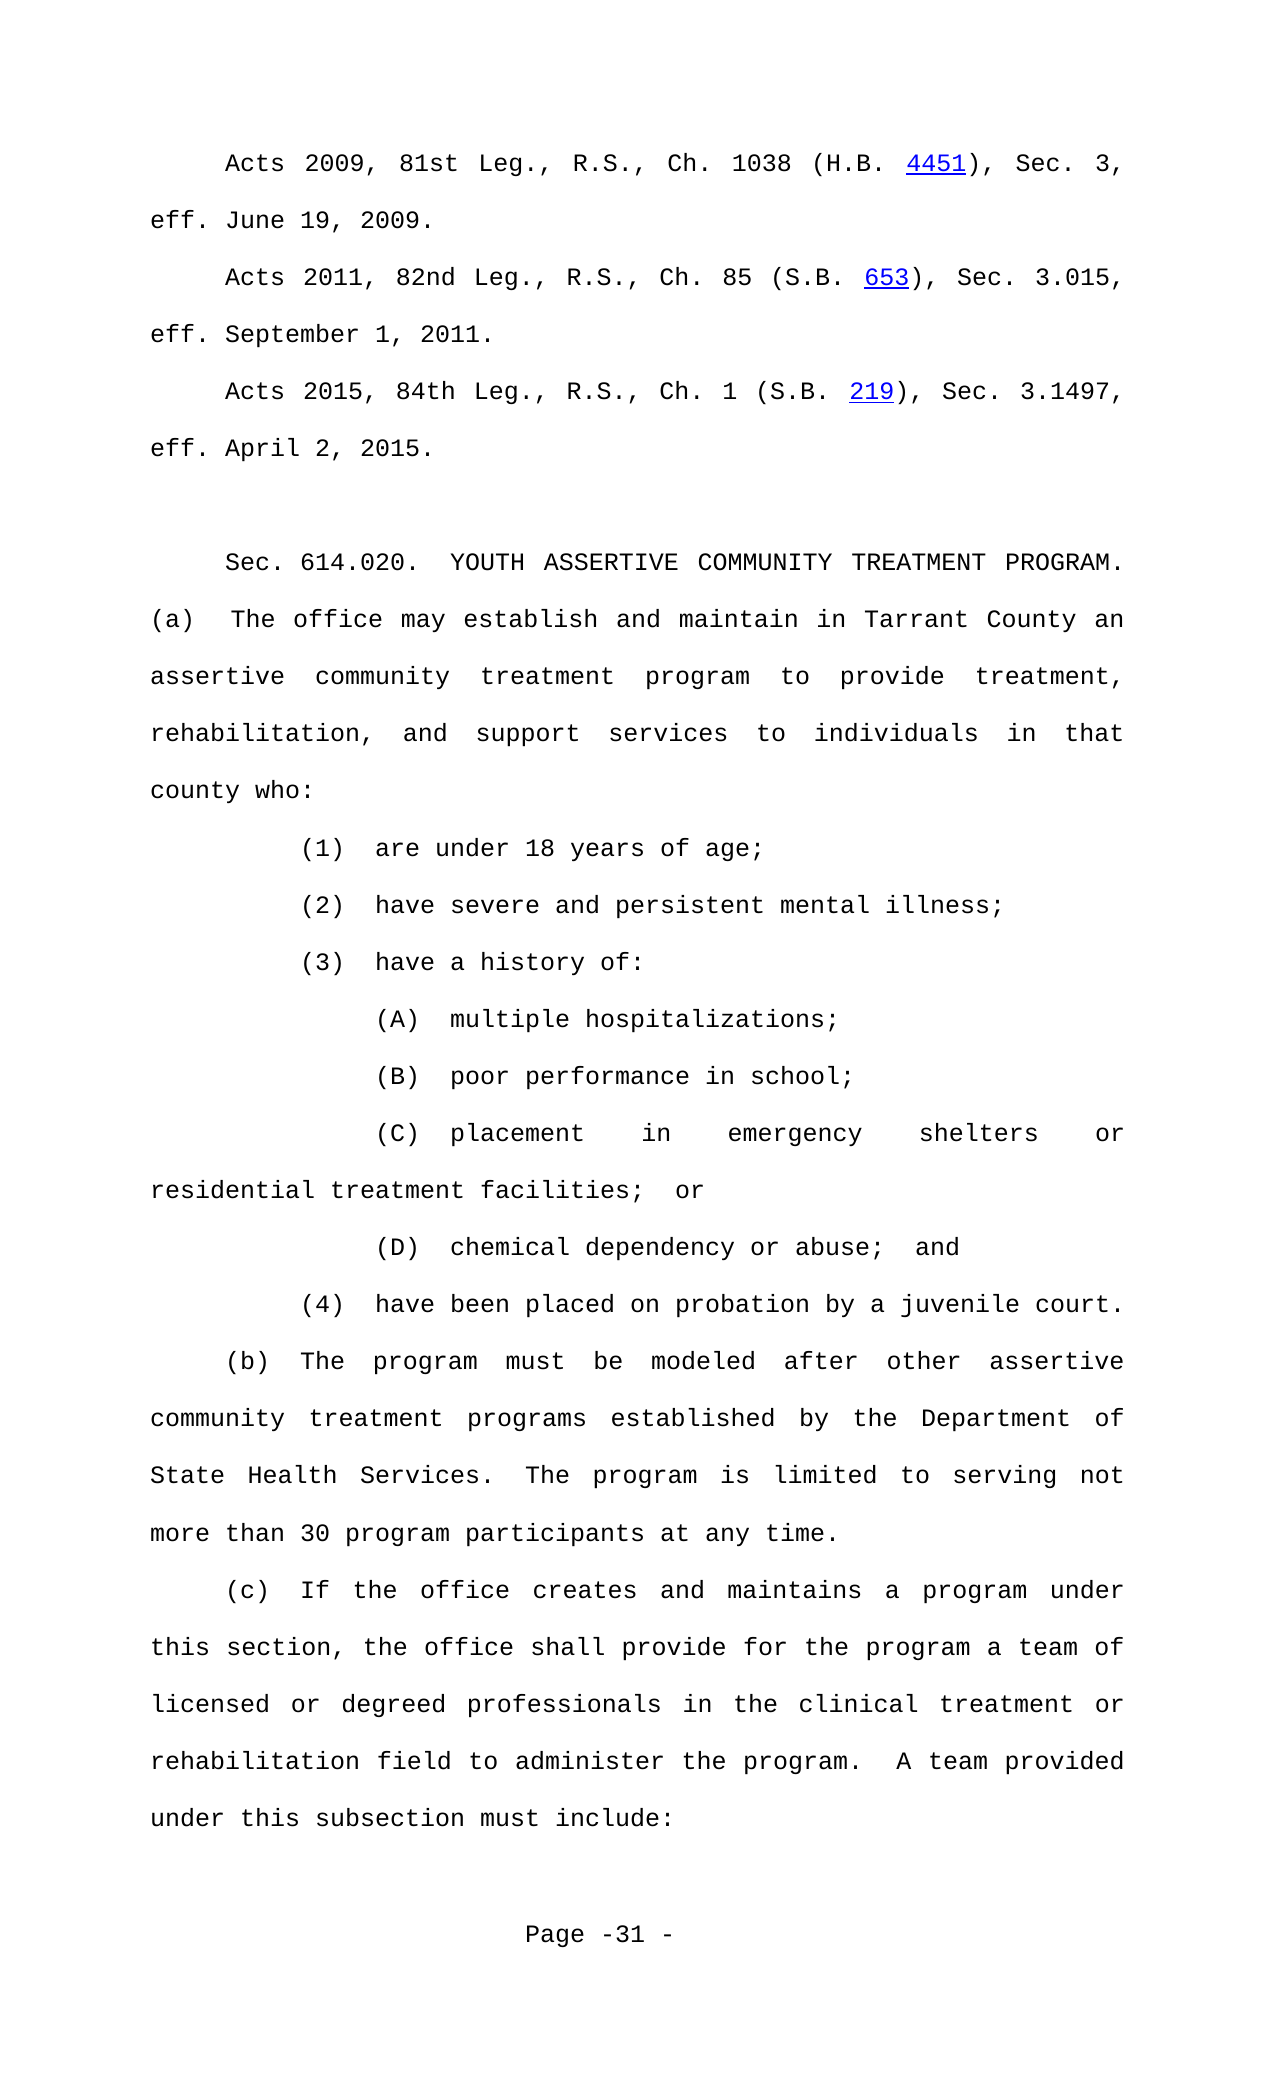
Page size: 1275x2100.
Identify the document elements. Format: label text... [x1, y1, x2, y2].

text (B) poor performance in school; [150, 1063, 1125, 1092]
text (c) If the office creates and maintains a program under this section, the office shall provide for the program a team of licensed or degreed professionals in the clinical treatment or rehabilitation field to administer the program. A team provided under this subsection must include: [150, 1577, 1125, 1834]
text (C) placement in emergency shelters or residential treatment facilities; or [150, 1120, 1125, 1206]
text Acts 2011, 82nd Leg., R.S., Ch. 85 (S.B. 653), Sec. 3.015, eff. September 1, 2011. [150, 264, 1125, 350]
text Acts 2015, 84th Leg., R.S., Ch. 1 (S.B. 219), Sec. 3.1497, eff. April 2, 2015. [150, 378, 1125, 464]
text (A) multiple hospitalizations; [150, 1006, 1125, 1035]
text (1) are under 18 years of age; [150, 835, 1125, 863]
text (D) chemical dependency or abuse; and [150, 1234, 1125, 1263]
text Acts 2009, 81st Leg., R.S., Ch. 1038 (H.B. 4451), Sec. 3, eff. June 19, 2009. [150, 150, 1125, 236]
text (3) have a history of: [150, 949, 1125, 978]
text (2) have severe and persistent mental illness; [150, 892, 1125, 921]
text Sec. 614.020. YOUTH ASSERTIVE COMMUNITY TREATMENT PROGRAM. (a) The office may establish and maintain in Tarrant County an assertive community treatment program to provide treatment, rehabilitation, and support services to individuals in that county who: [150, 549, 1125, 806]
text (b) The program must be modeled after other assertive community treatment programs established by the Department of State Health Services. The program is limited to serving not more than 30 program participants at any time. [150, 1349, 1125, 1548]
text (4) have been placed on probation by a juvenile court. [150, 1292, 1125, 1320]
